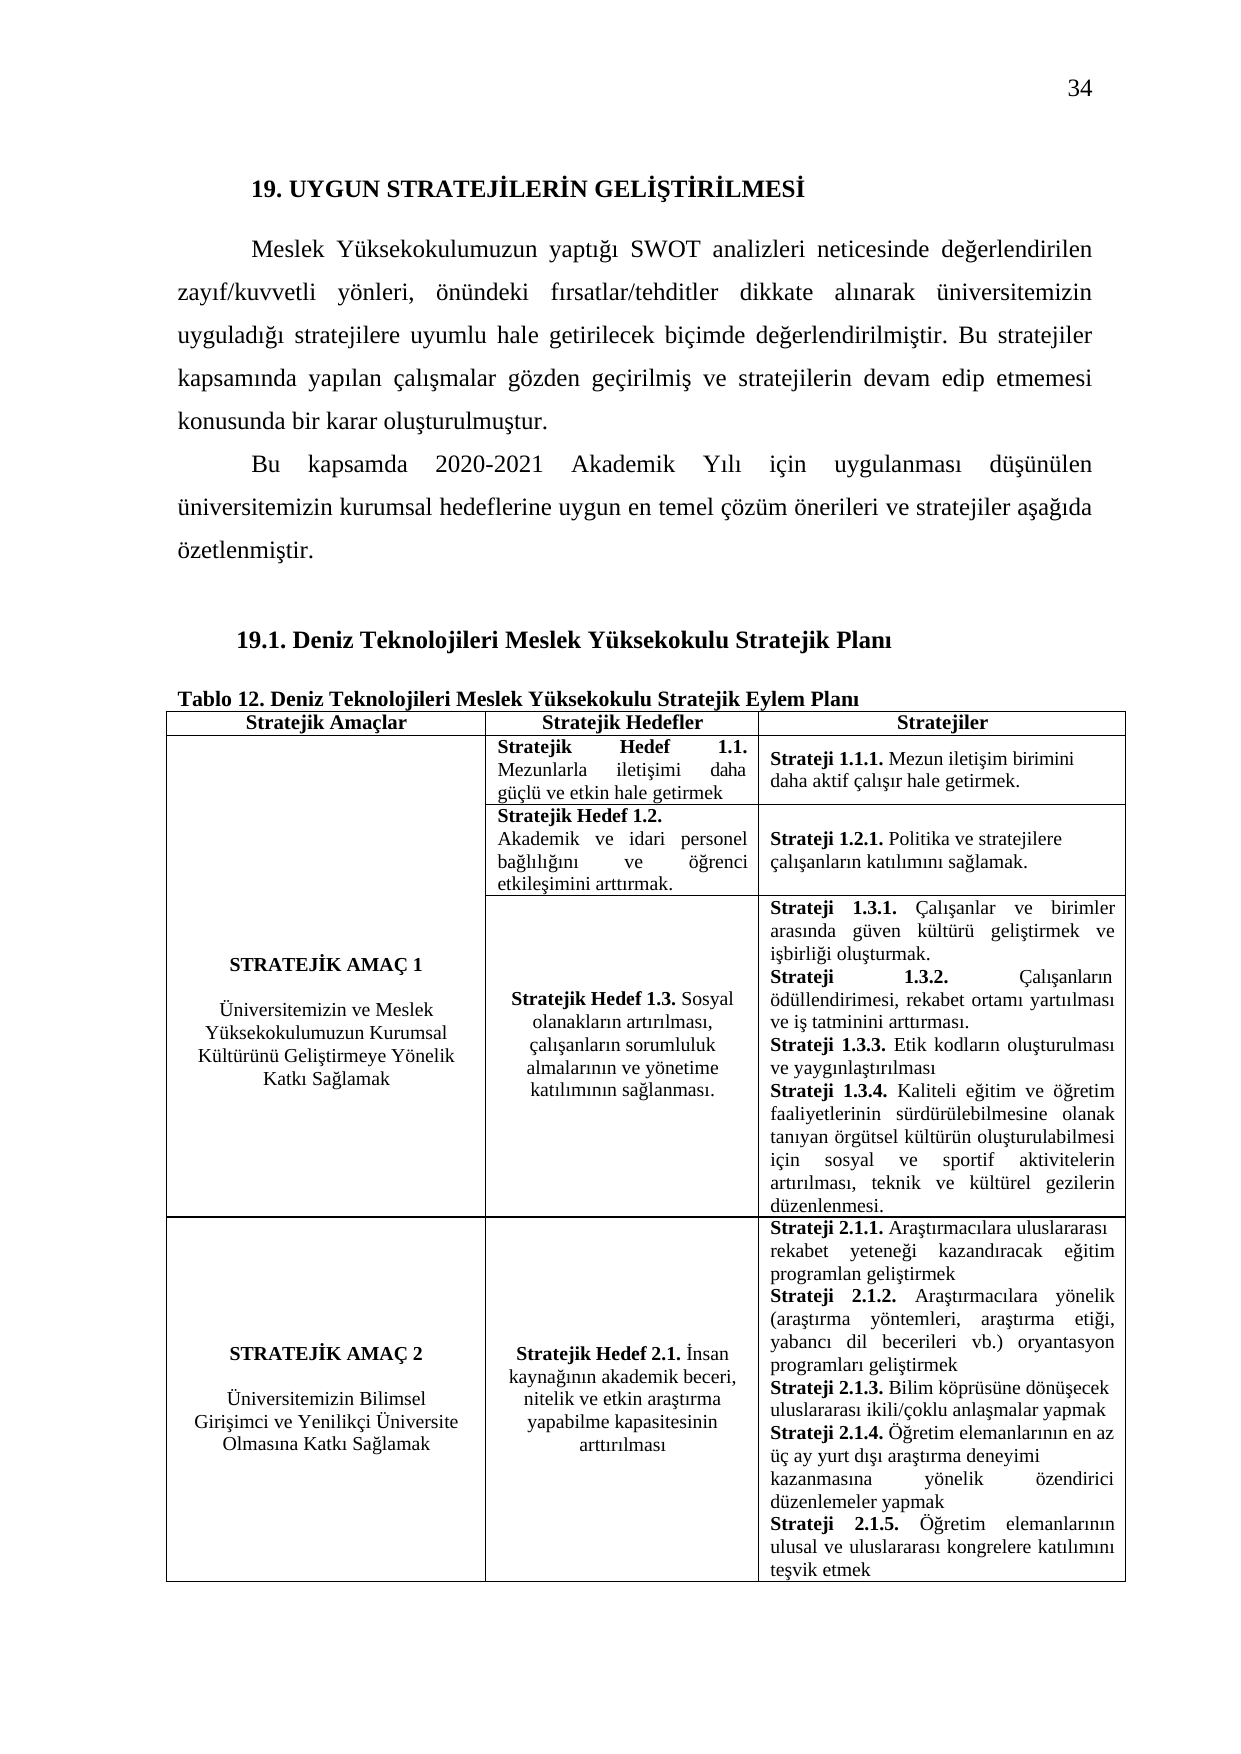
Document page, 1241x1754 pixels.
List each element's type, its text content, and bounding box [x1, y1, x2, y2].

table_header Stratejiler [759, 712, 1125, 735]
table_header Stratejik Amaçlar [167, 712, 485, 735]
table_cell Strateji 1.1.1. Mezun iletişim birimini daha aktif çalışır hale getirmek. [759, 736, 1125, 804]
subtitle Deniz Teknolojileri Meslek Yüksekokulu Stratejik Planı [236, 625, 1205, 654]
table_cell Stratejik Hedef 1.2. Akademik ve idari personel bağlılığını ve öğrenci etkileşimini arttırmak. [486, 805, 758, 895]
table_cell Strateji 1.3.1. Çalışanlar ve birimler arasında güven kültürü geliştirmek ve işbirliği oluşturmak. Strateji 1.3.2. Çalışanların ödüllendirimesi, rekabet ortamı yartıılması ve iş tatminini arttırması. Strateji 1.3.3. Etik kodların oluşturulması ve yaygınlaştırılması Strateji 1.3.4. Kaliteli eğitim ve öğretim faaliyetlerinin sürdürülebilmesine olanak tanıyan örgütsel kültürün oluşturulabilmesi için sosyal ve sportif aktivitelerin artırılması, teknik ve kültürel gezilerin düzenlenmesi. [759, 896, 1125, 1216]
text Tablo 12. Deniz Teknolojileri Meslek Yüksekokulu Stratejik Eylem Planı [177, 686, 1205, 711]
table_header Stratejik Hedefler [486, 712, 758, 735]
subtitle UYGUN STRATEJİLERİN GELİŞTİRİLMESİ [251, 174, 1205, 203]
table_cell Stratejik Hedef 1.3. Sosyal olanakların artırılması, çalışanların sorumluluk almalarının ve yönetime katılımının sağlanması. [486, 896, 758, 1216]
text Meslek Yüksekokulumuzun yaptığı SWOT analizleri neticesinde değerlendirilen zayıf/kuvvetli yönleri, önündeki fırsatlar/tehditler dikkate alınarak üniversitemizin uyguladığı stratejilere uyumlu hale getirilecek biçimde değerlendirilmiştir. Bu stratejiler kapsamında yapılan çalışmalar gözden geçirilmiş ve stratejilerin devam edip etmemesi konusunda bir karar oluşturulmuştur. [177, 234, 1093, 435]
table_cell Stratejik Hedef 2.1. İnsan kaynağının akademik beceri, nitelik ve etkin araştırma yapabilme kapasitesinin arttırılması [486, 1218, 758, 1581]
table_cell Strateji 2.1.1. Araştırmacılara uluslararası rekabet yeteneği kazandıracak eğitim programlan geliştirmek Strateji 2.1.2. Araştırmacılara yönelik (araştırma yöntemleri, araştırma etiği, yabancı dil becerileri vb.) oryantasyon programları geliştirmek Strateji 2.1.3. Bilim köprüsüne dönüşecek uluslararası ikili/çoklu anlaşmalar yapmak Strateji 2.1.4. Öğretim elemanlarının en az üç ay yurt dışı araştırma deneyimi kazanmasına yönelik özendirici düzenlemeler yapmak Strateji 2.1.5. Öğretim elemanlarının ulusal ve uluslararası kongrelere katılımını teşvik etmek [759, 1218, 1125, 1581]
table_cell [167, 1218, 485, 1581]
table_cell Strateji 1.2.1. Politika ve stratejilere çalışanların katılımını sağlamak. [759, 805, 1125, 895]
text Bu kapsamda 2020-2021 Akademik Yılı için uygulanması düşünülen üniversitemizin kurumsal hedeflerine uygun en temel çözüm önerileri ve stratejiler aşağıda özetlenmiştir. [177, 449, 1093, 564]
table_cell STRATEJİK AMAÇ 1 Üniversitemizin ve Meslek Yüksekokulumuzun Kurumsal Kültürünü Geliştirmeye Yönelik Katkı Sağlamak [167, 736, 485, 1216]
table_cell Stratejik Hedef 1.1. Mezunlarla iletişimi daha güçlü ve etkin hale getirmek [486, 736, 758, 804]
